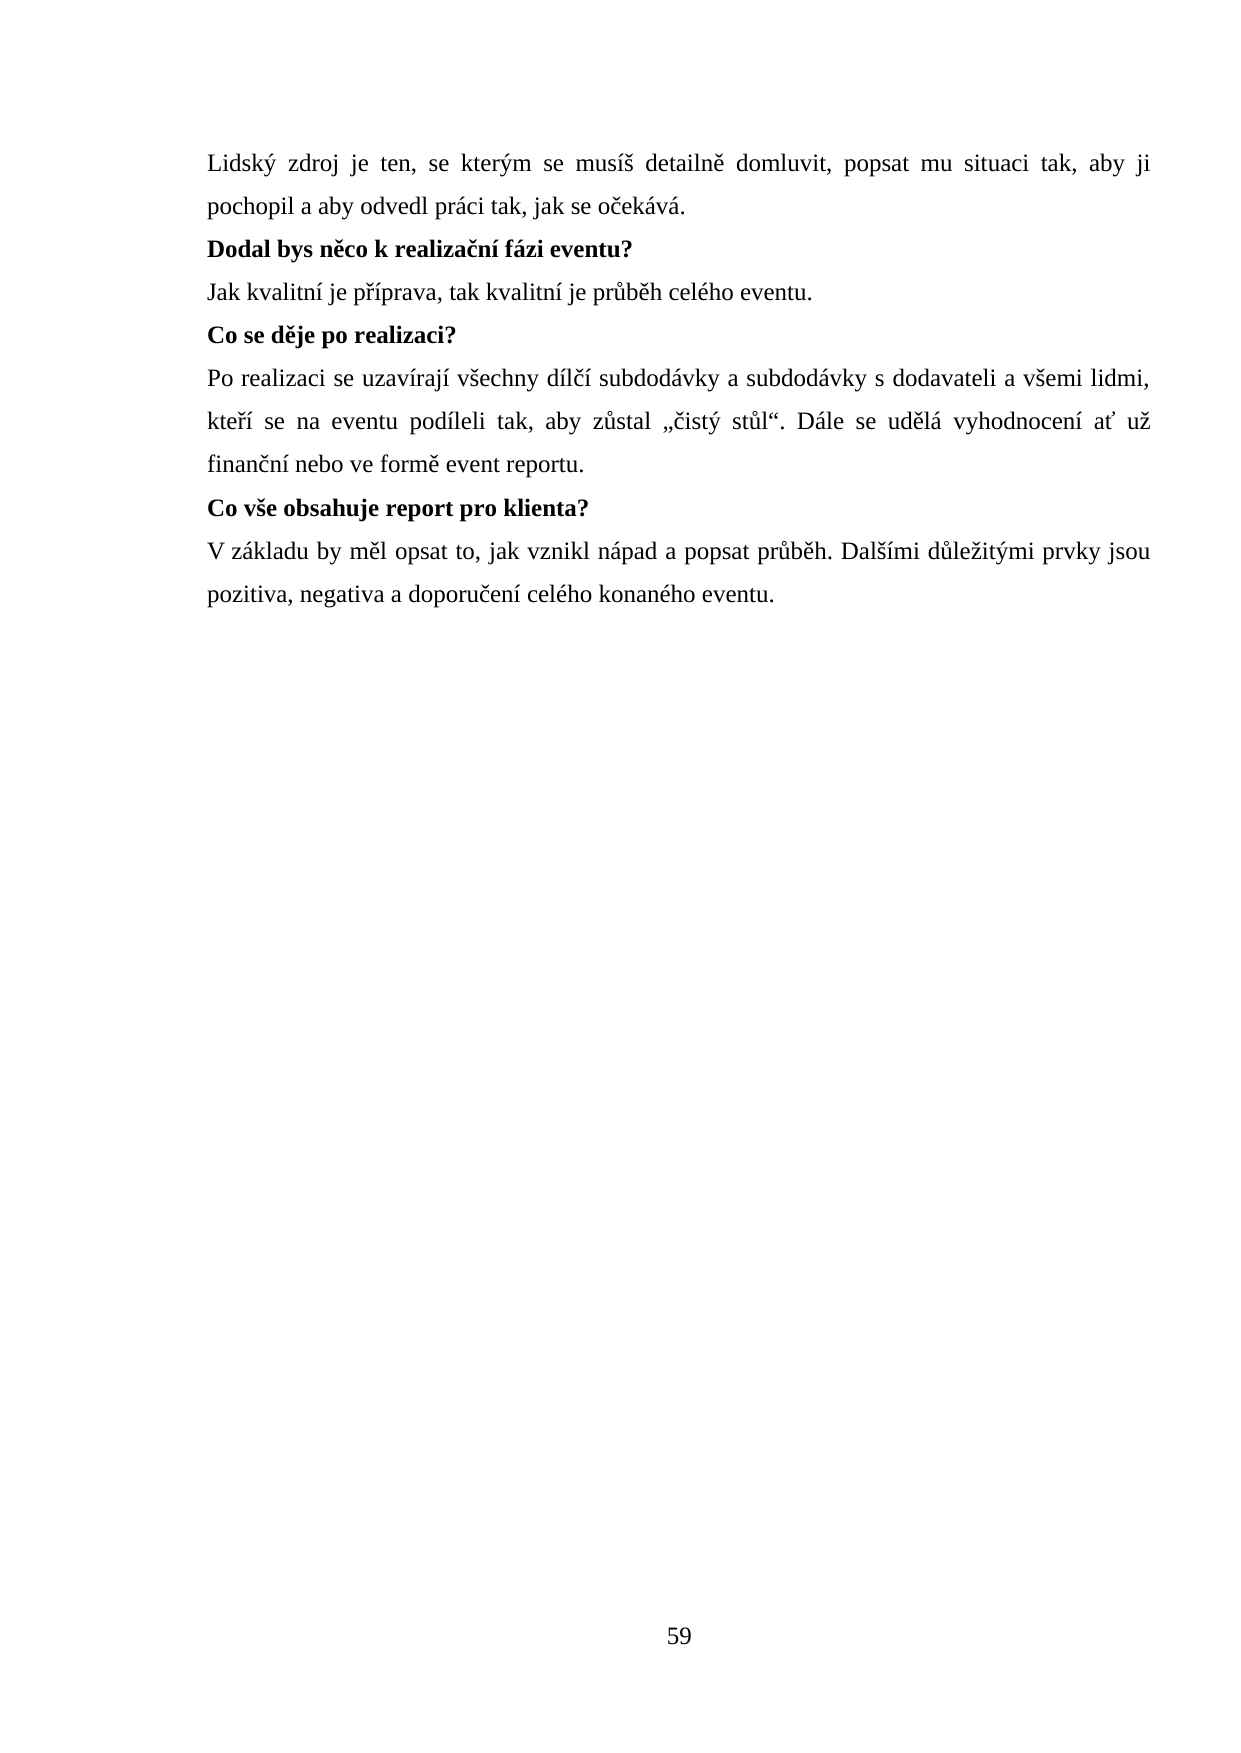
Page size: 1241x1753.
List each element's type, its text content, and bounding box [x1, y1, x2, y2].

text Po realizaci se uzavírají všechny dílčí subdodávky a subdodávky s dodavateli a všemi lidmi, kteří se na eventu podíleli tak, aby zůstal „čistý stůl“. Dále se udělá vyhodnocení ať už finanční nebo ve formě event reportu. [207, 363, 1152, 478]
text V základu by měl opsat to, jak vznikl nápad a popsat průběh. Dalšími důležitými prvky jsou pozitiva, negativa a doporučení celého konaného eventu. [207, 536, 1152, 608]
text Jak kvalitní je příprava, tak kvalitní je průběh celého eventu. [207, 277, 1152, 306]
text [207, 148, 1152, 219]
text Dodal bys něco k realizační fázi eventu? [207, 234, 1152, 263]
text Co se děje po realizaci? [207, 320, 1152, 349]
text Co vše obsahuje report pro klienta? [207, 493, 1152, 521]
